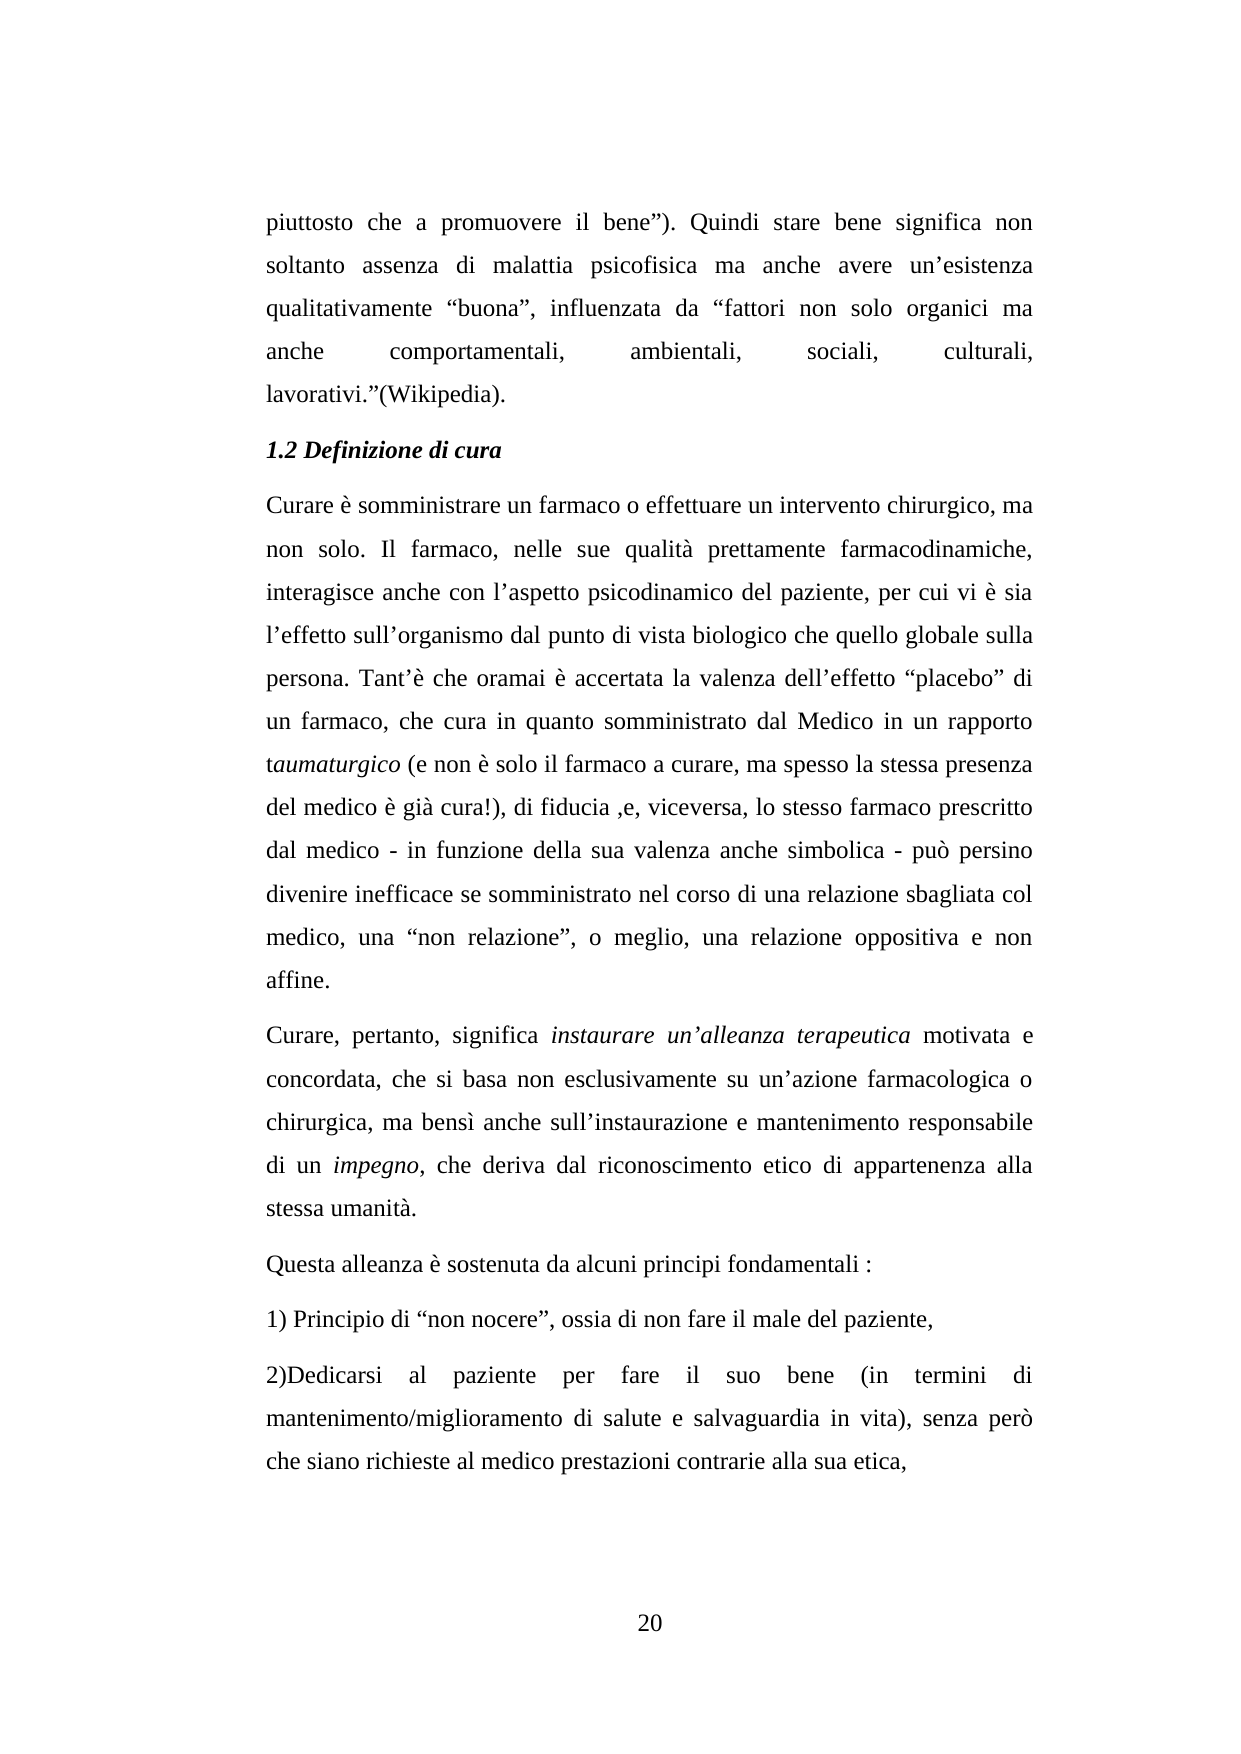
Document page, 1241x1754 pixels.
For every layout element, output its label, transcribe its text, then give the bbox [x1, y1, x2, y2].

text Questa alleanza è sostenuta da alcuni principi fondamentali : [266, 1249, 1034, 1277]
text Curare è somministrare un farmaco o effettuare un intervento chirurgico, ma non solo. Il farmaco, nelle sue qualità prettamente farmacodinamiche, interagisce anche con l’aspetto psicodinamico del paziente, per cui vi è sia l’effetto sull’organismo dal punto di vista biologico che quello globale sulla persona. Tant’è che oramai è accertata la valenza dell’effetto “placebo” di un farmaco, che cura in quanto somministrato dal Medico in un rapporto taumaturgico (e non è solo il farmaco a curare, ma spesso la stessa presenza del medico è già cura!), di fiducia ,e, viceversa, lo stesso farmaco prescritto dal medico - in funzione della sua valenza anche simbolica - può persino divenire inefficace se somministrato nel corso di una relazione sbagliata col medico, una “non relazione”, o meglio, una relazione oppositiva e non affine. [266, 491, 1034, 994]
text 2)Dedicarsi al paziente per fare il suo bene (in termini di mantenimento/miglioramento di salute e salvaguardia in vita), senza però che siano richieste al medico prestazioni contrarie alla sua etica, [266, 1360, 1034, 1475]
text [266, 207, 1034, 408]
text Curare, pertanto, significa instaurare un’alleanza terapeutica motivata e concordata, che si basa non esclusivamente su un’azione farmacologica o chirurgica, ma bensì anche sull’instaurazione e mantenimento responsabile di un impegno, che deriva dal riconoscimento etico di appartenenza alla stessa umanità. [266, 1021, 1034, 1222]
text 1) Principio di “non nocere”, ossia di non fare il male del paziente, [266, 1304, 1034, 1333]
text 1.2 Definizione di cura [266, 435, 1034, 464]
